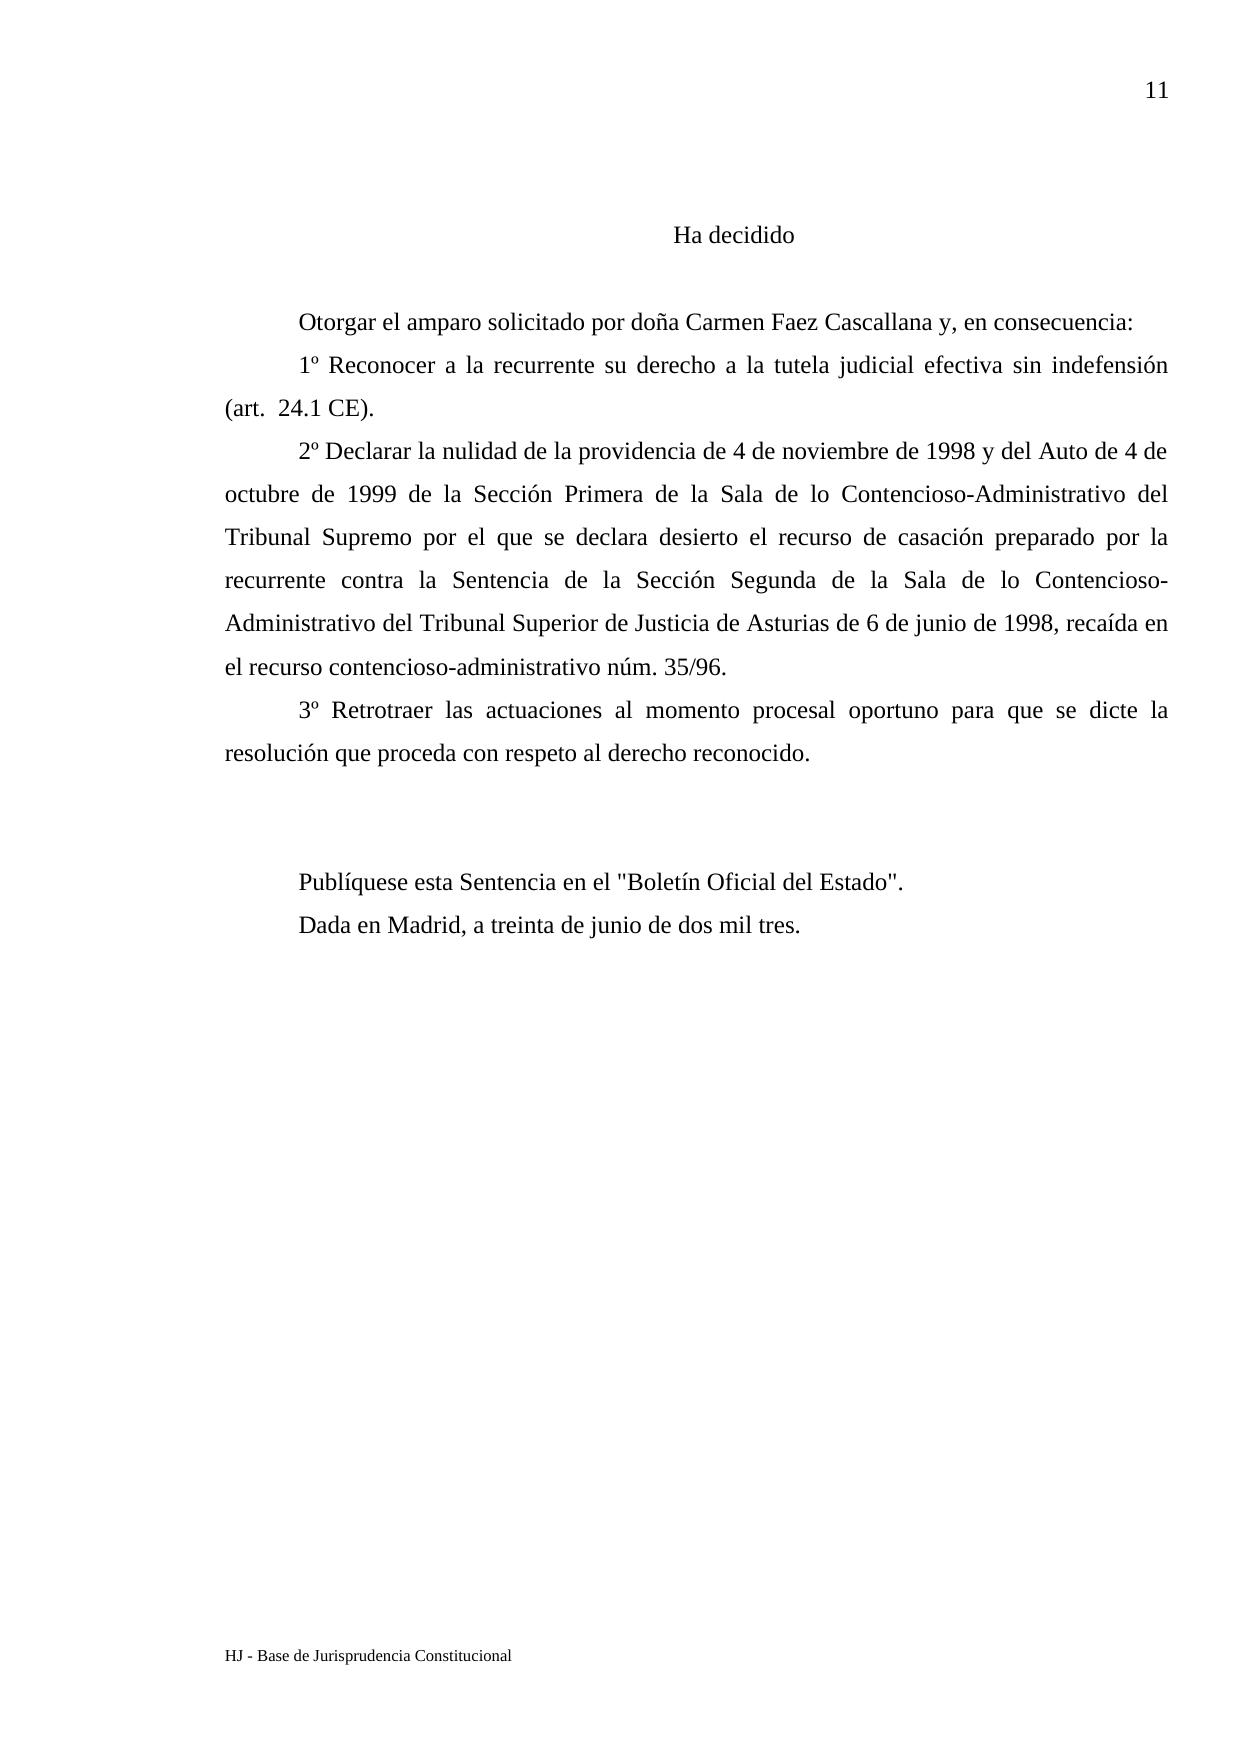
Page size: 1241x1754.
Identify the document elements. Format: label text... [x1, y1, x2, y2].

text 1º Reconocer a la recurrente su derecho a la tutela judicial efectiva sin indefensión (art. 24.1 CE). [224, 350, 1169, 422]
text Publíquese esta Sentencia en el "Boletín Oficial del Estado". [224, 867, 1169, 896]
text 2º Declarar la nulidad de la providencia de 4 de noviembre de 1998 y del Auto de 4 de octubre de 1999 de la Sección Primera de la Sala de lo Contencioso-Administrativo del Tribunal Supremo por el que se declara desierto el recurso de casación preparado por la recurrente contra la Sentencia de la Sección Segunda de la Sala de lo Contencioso-Administrativo del Tribunal Superior de Justicia de Asturias de 6 de junio de 1998, recaída en el recurso contencioso-administrativo núm. 35/96. [224, 436, 1169, 680]
text 3º Retrotraer las actuaciones al momento procesal oportuno para que se dicte la resolución que proceda con respeto al derecho reconocido. [224, 695, 1169, 767]
text Dada en Madrid, a treinta de junio de dos mil tres. [224, 910, 1169, 939]
text Ha decidido [224, 220, 1169, 249]
text Otorgar el amparo solicitado por doña Carmen Faez Cascallana y, en consecuencia: [224, 307, 1169, 335]
